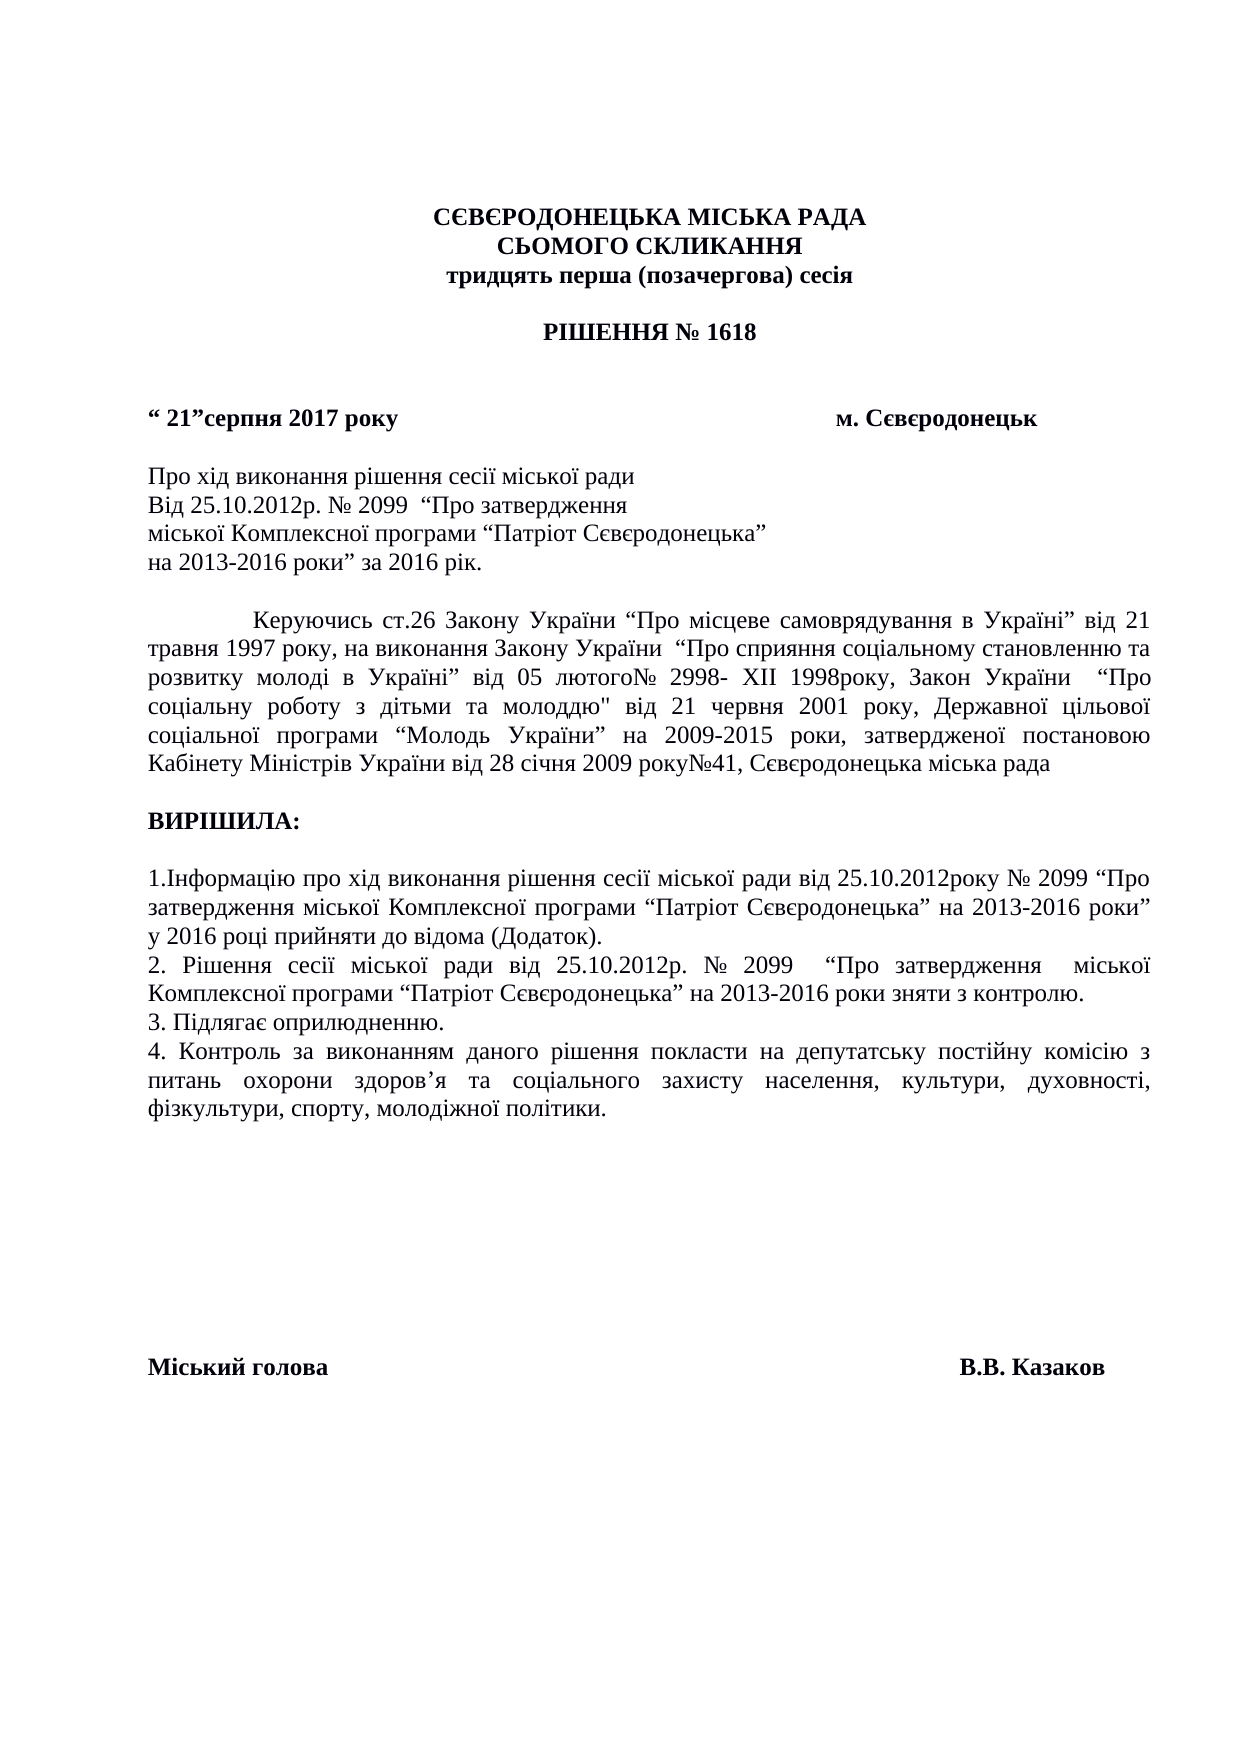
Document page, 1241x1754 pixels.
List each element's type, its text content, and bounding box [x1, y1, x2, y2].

text 1.Інформацію про хід виконання рішення сесії міської ради від 25.10.2012року № 2099 “Про затвердження міської Комплексної програми “Патріот Сєвєродонецька” на 2013-2016 роки” у 2016 році прийняти до відома (Додаток). [148, 863, 1152, 950]
text Про хід виконання рішення сесії міської ради [148, 461, 1152, 490]
text СЬОМОГО СКЛИКАННЯ [148, 231, 1152, 260]
text 2. Рішення сесії міської ради від 25.10.2012р. № 2099 “Про затвердження міської Комплексної програми “Патріот Сєвєродонецька” на 2013-2016 роки зняти з контролю. [148, 950, 1152, 1007]
text Від 25.10.2012р. № 2099 “Про затвердження [148, 490, 1152, 518]
text на 2013-2016 роки” за 2016 рік. [148, 547, 1152, 576]
text 3. Підлягає оприлюдненню. [148, 1007, 1152, 1036]
text ВИРІШИЛА: [148, 806, 1152, 835]
text РІШЕННЯ № 1618 [148, 317, 1152, 346]
text “ 21”серпня 2017 року м. Сєвєродонецьк [148, 403, 1152, 432]
text Керуючись ст.26 Закону України “Про місцеве самоврядування в Україні” від 21 травня 1997 року, на виконання Закону України “Про сприяння соціальному становленню та розвитку молоді в Україні” від 05 лютого№ 2998- XІІ 1998року, Закон України “Про соціальну роботу з дітьми та молоддю" від 21 червня 2001 року, Державної цільової соціальної програми “Молодь України” на 2009-2015 роки, затвердженої постановою Кабінету Міністрів України від 28 січня 2009 року№41, Сєвєродонецька міська рада [148, 605, 1152, 777]
text СЄВЄРОДОНЕЦЬКА МІСЬКА РАДА [148, 202, 1152, 231]
text тридцять перша (позачергова) сесія [148, 260, 1152, 288]
text Міський голова В.В. Казаков [148, 1352, 1152, 1381]
text 4. Контроль за виконанням даного рішення покласти на депутатську постійну комісію з питань охорони здоров’я та соціального захисту населення, культури, духовності, фізкультури, спорту, молодіжної політики. [148, 1036, 1152, 1122]
text міської Комплексної програми “Патріот Сєвєродонецька” [148, 518, 1152, 547]
